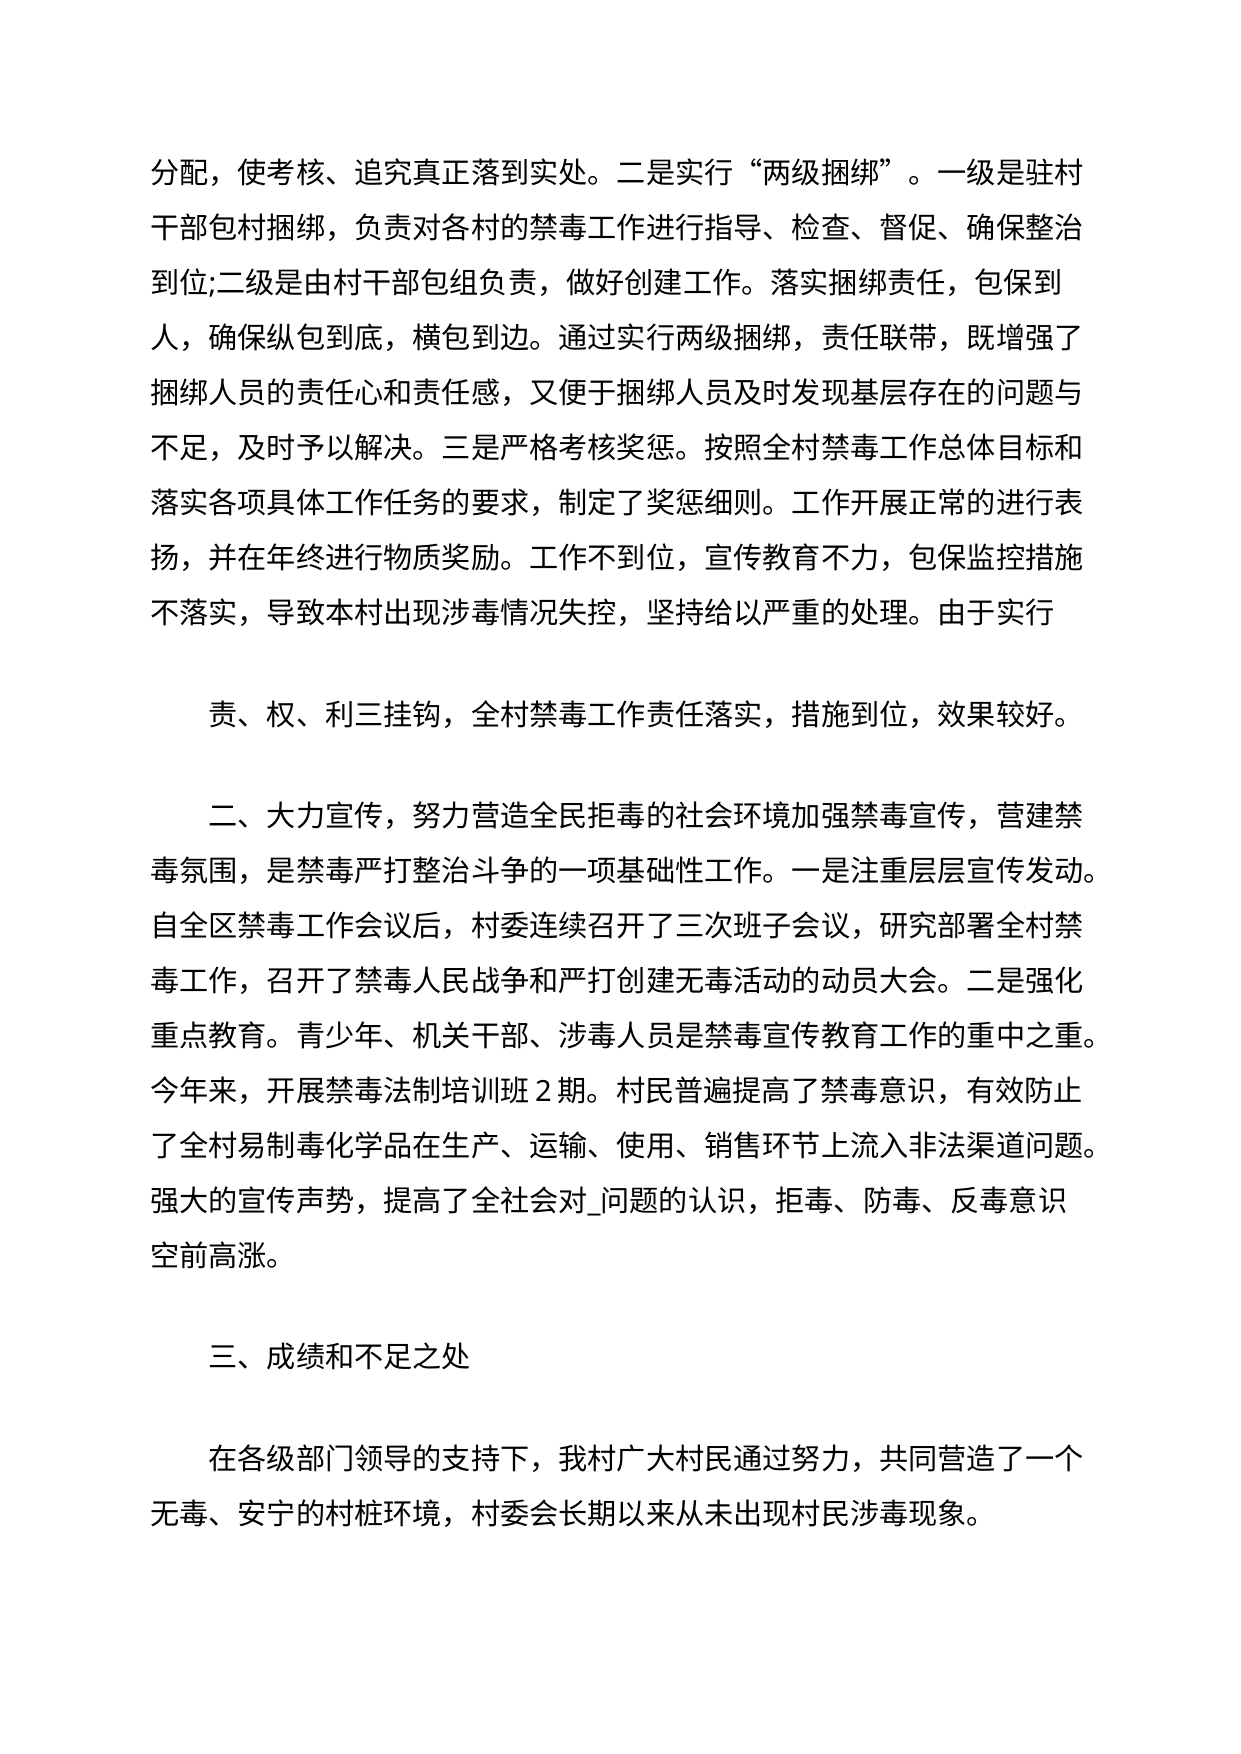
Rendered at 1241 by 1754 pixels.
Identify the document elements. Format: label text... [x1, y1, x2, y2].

text 三、成绩和不足之处 [150, 1334, 1090, 1376]
text 二、大力宣传，努力营造全民拒毒的社会环境加强禁毒宣传，营建禁毒氛围，是禁毒严打整治斗争的一项基础性工作。一是注重层层宣传发动。自全区禁毒工作会议后，村委连续召开了三次班子会议，研究部署全村禁毒工作，召开了禁毒人民战争和严打创建无毒活动的动员大会。二是强化重点教育。青少年、机关干部、涉毒人员是禁毒宣传教育工作的重中之重。今年来，开展禁毒法制培训班2期。村民普遍提高了禁毒意识，有效防止了全村易制毒化学品在生产、运输、使用、销售环节上流入非法渠道问题。强大的宣传声势，提高了全社会对_问题的认识，拒毒、防毒、反毒意识空前高涨。 [150, 793, 1090, 1274]
text 责、权、利三挂钩，全村禁毒工作责任落实，措施到位，效果较好。 [150, 691, 1090, 733]
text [150, 150, 1090, 632]
text 在各级部门领导的支持下，我村广大村民通过努力，共同营造了一个无毒、安宁的村桩环境，村委会长期以来从未出现村民涉毒现象。 [150, 1436, 1090, 1533]
